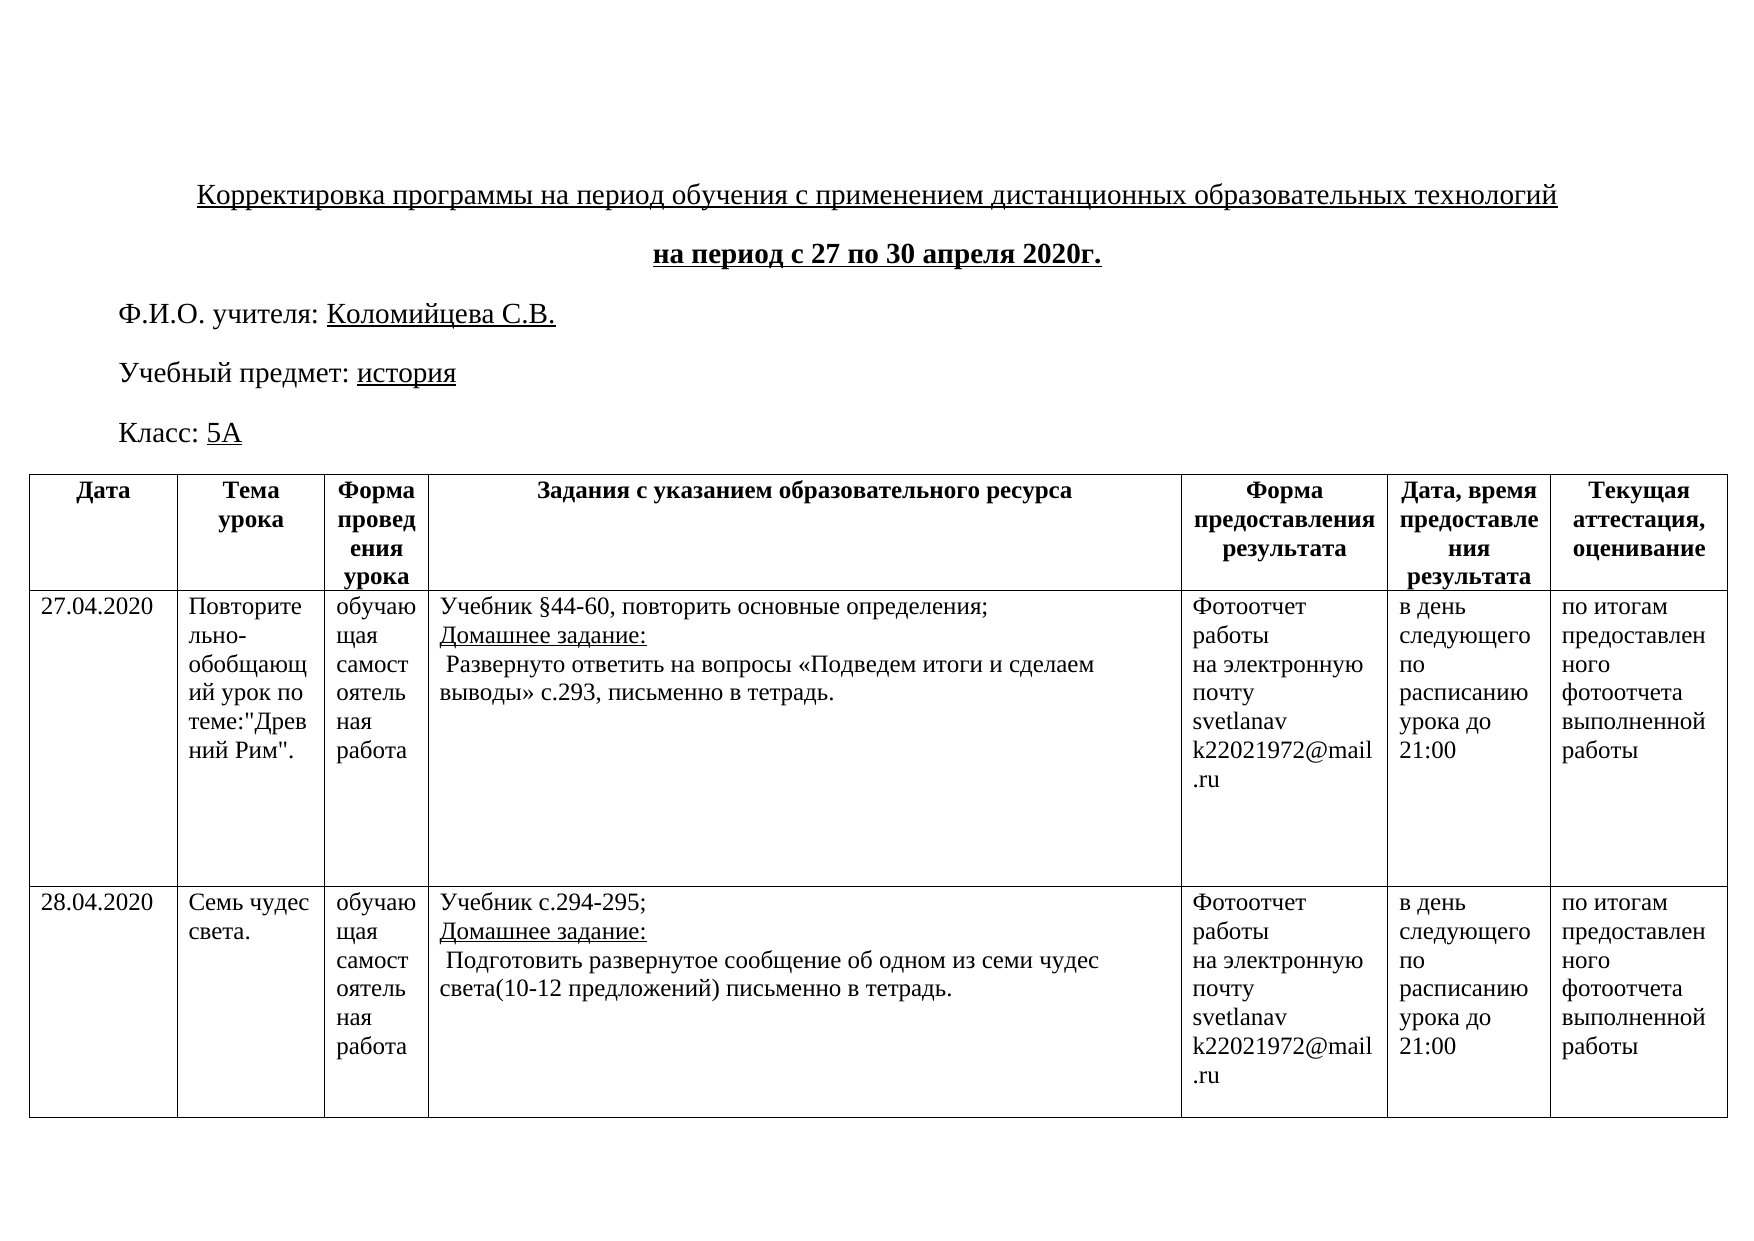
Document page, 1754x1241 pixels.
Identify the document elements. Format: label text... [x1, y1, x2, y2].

table_header Форма проведения урока [325, 475, 428, 590]
table_cell 28.04.2020 [30, 887, 177, 1117]
table_header Форма предоставления результата [1182, 475, 1387, 590]
table_cell обучающая самостоятельная работа [325, 887, 428, 1117]
table_cell по итогам предоставленного фотоотчета выполненной работы [1551, 887, 1727, 1117]
table_cell в день следующего по расписанию урока до 21:00 [1388, 887, 1550, 1117]
table_cell Фотоотчет работы на электронную почту svetlanavk22021972@mail.ru [1182, 887, 1387, 1117]
text на период с 27 по 30 апреля 2020г. [118, 237, 1636, 270]
text Ф.И.О. учителя: Коломийцева С.В. [118, 296, 1636, 329]
table_cell Семь чудес света. [178, 887, 324, 1117]
text Корректировка программы на период обучения с применением дистанционных образовательных технологий [118, 177, 1636, 211]
text Учебный предмет: история [118, 355, 1636, 389]
table_cell Повторительно- обобщающий урок по теме:"Древний Рим". [178, 591, 324, 886]
table_cell Учебник §44-60, повторить основные определения; Домашнее задание: Развернуто ответить на вопросы «Подведем итоги и сделаем выводы» с.293, письменно в тетрадь. [429, 591, 1181, 886]
table_cell по итогам предоставленного фотоотчета выполненной работы [1551, 591, 1727, 886]
table_cell обучающая самостоятельная работа [325, 591, 428, 886]
table_cell Фотоотчет работы на электронную почту svetlanavk22021972@mail.ru [1182, 591, 1387, 886]
table_header Тема урока [178, 475, 324, 590]
table_cell в день следующего по расписанию урока до 21:00 [1388, 591, 1550, 886]
table_header Текущая аттестация, оценивание [1551, 475, 1727, 590]
table_header Задания с указанием образовательного ресурса [429, 475, 1181, 590]
text Класс: 5А [118, 415, 1636, 448]
table_header Дата [30, 475, 177, 590]
table_cell Учебник с.294-295; Домашнее задание: Подготовить развернутое сообщение об одном из семи чудес света(10-12 предложений) письменно в тетрадь. [429, 887, 1181, 1117]
table_header Дата, время предоставления результата [1388, 475, 1550, 590]
table_cell 27.04.2020 [30, 591, 177, 886]
